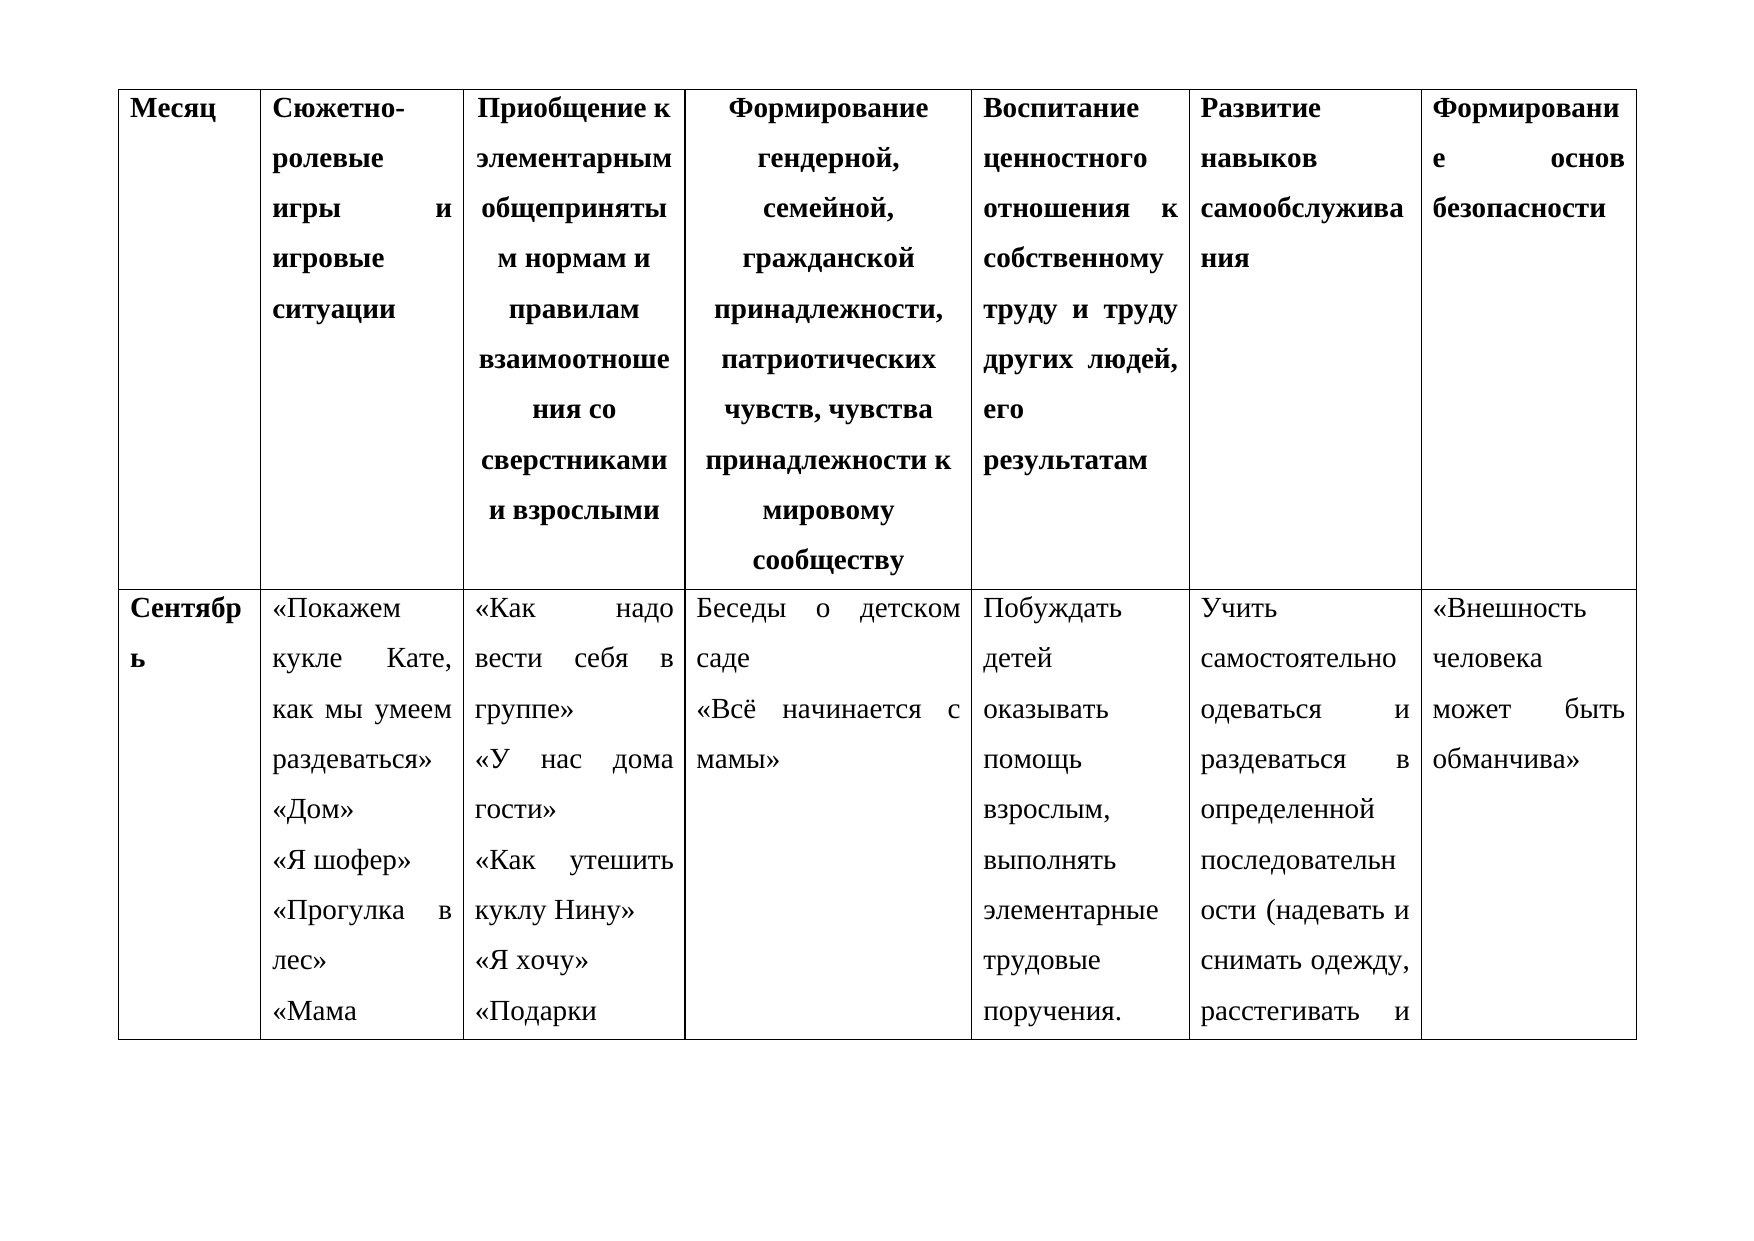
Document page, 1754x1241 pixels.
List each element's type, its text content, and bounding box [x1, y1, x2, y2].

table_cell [1190, 590, 1421, 1039]
table_header Сюжетно-ролевые игры и игровые ситуации [261, 90, 463, 589]
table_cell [972, 590, 1189, 1039]
table_header Развитие навыков самообслуживания [1190, 90, 1421, 589]
table_header Воспитание ценностного отношения к собственному труду и труду других людей, его результатам [972, 90, 1189, 589]
table_header Приобщение к элементарным общепринятым нормам и правилам взаимоотношения со сверстниками и взрослыми [464, 90, 684, 589]
table_header Формирование гендерной, семейной, гражданской принадлежности, патриотических чувств, чувства принадлежности к мировому сообществу [686, 90, 971, 589]
table_header Формирование основ безопасности [1422, 90, 1636, 589]
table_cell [1422, 590, 1636, 1039]
table_header Месяц [119, 90, 260, 589]
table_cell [686, 590, 971, 1039]
table_cell Сентябрь [119, 590, 260, 1039]
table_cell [464, 590, 684, 1039]
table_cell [261, 590, 463, 1039]
